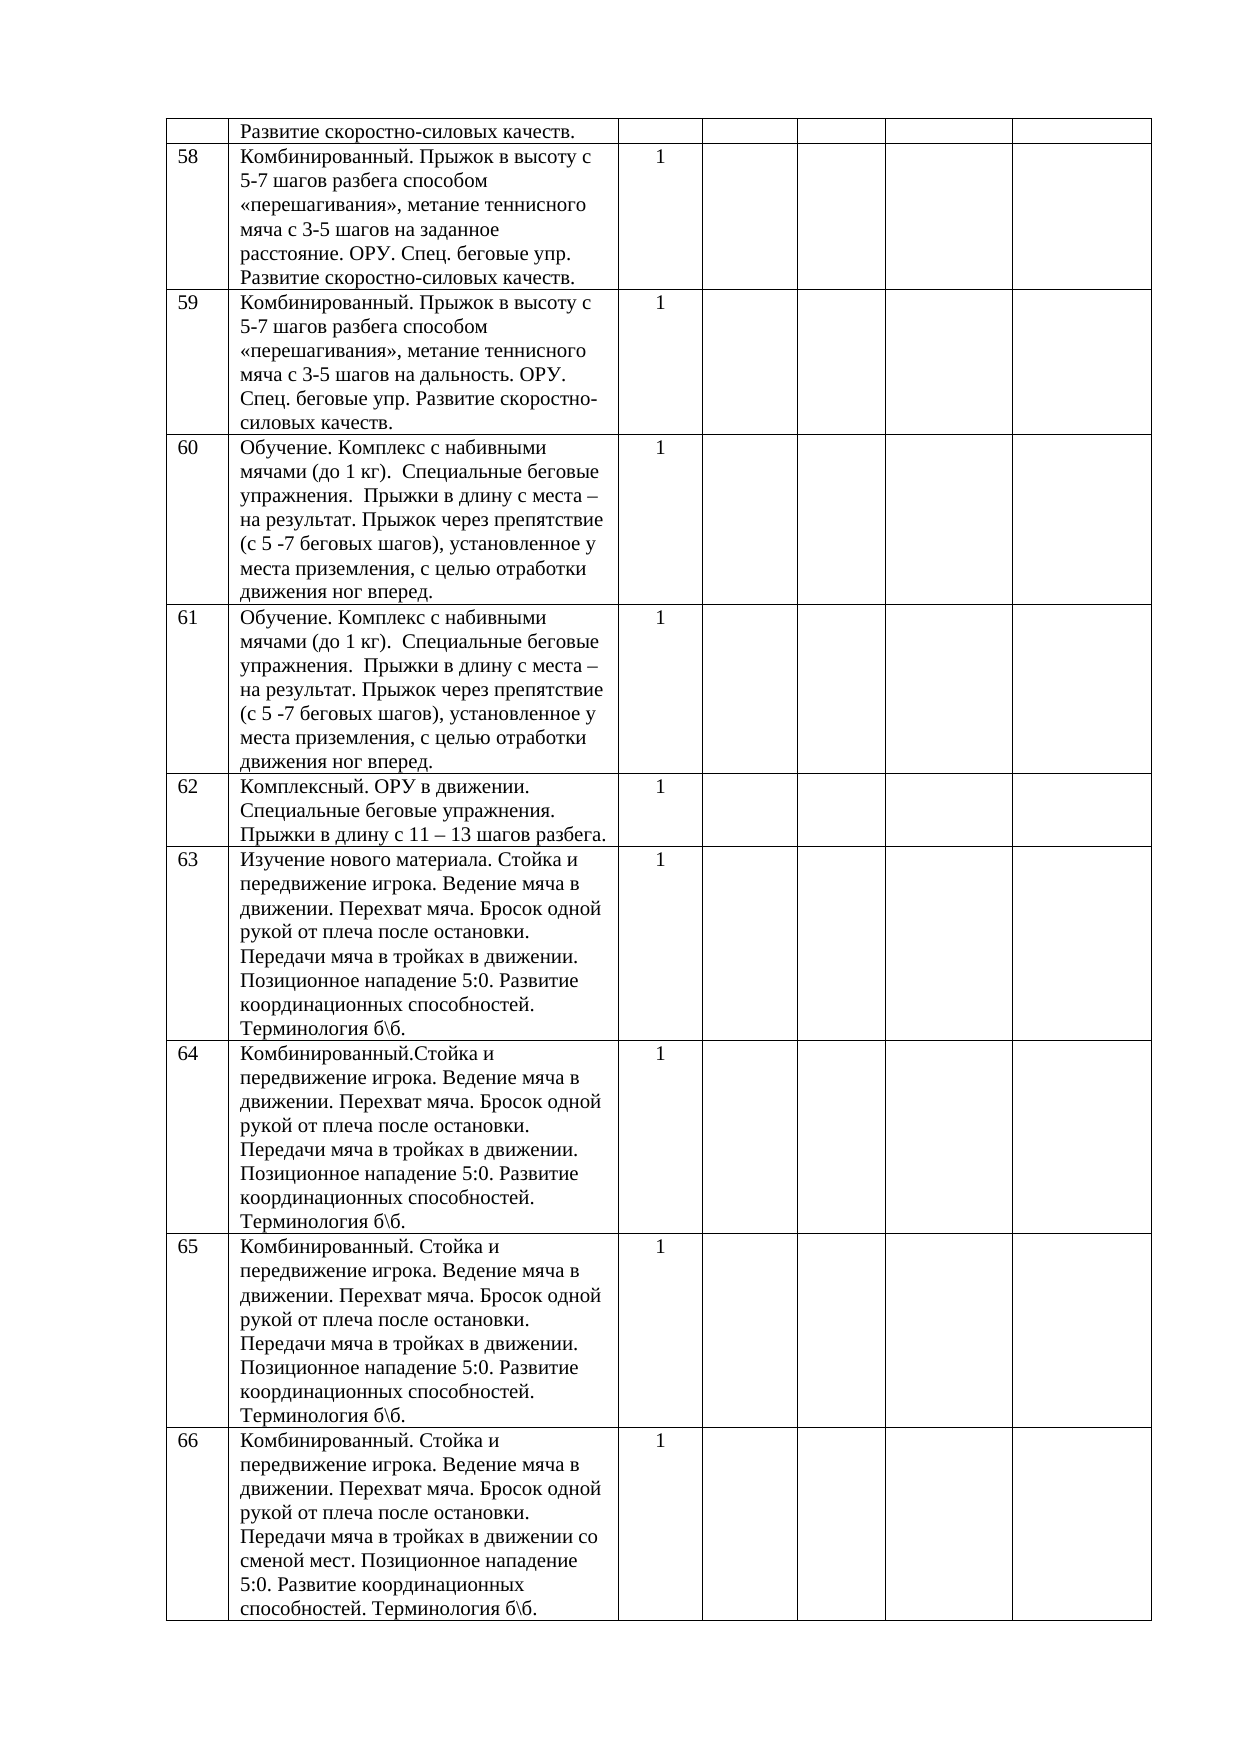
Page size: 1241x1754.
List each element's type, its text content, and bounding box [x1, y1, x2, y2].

table_cell 57 [167, 119, 228, 143]
table_cell Комбинированный. Прыжок в высоту с 5-7 шагов разбега способом «перешагивания», метание теннисного мяча с 3-5 шагов на дальность. ОРУ. Спец. беговые упр. Развитие скоростно-силовых качеств. [229, 290, 618, 434]
table_cell [798, 290, 885, 434]
table_cell [703, 144, 797, 289]
table_cell [798, 1234, 885, 1427]
table_cell 66 [167, 1428, 228, 1620]
table_cell 1 [619, 847, 702, 1040]
table_cell [1013, 847, 1151, 1040]
table_cell Комплексный. ОРУ в движении. Специальные беговые упражнения. Прыжки в длину с 11 – 13 шагов разбега. [229, 774, 618, 846]
table_cell [703, 847, 797, 1040]
table_cell [798, 435, 885, 603]
table_cell 60 [167, 435, 228, 603]
table_cell 59 [167, 290, 228, 434]
table_cell 1 [619, 774, 702, 846]
table_cell [703, 605, 797, 773]
table_cell [1013, 119, 1151, 143]
table_cell 1 [619, 119, 702, 143]
table_cell [1013, 1041, 1151, 1233]
table_cell [703, 1234, 797, 1427]
table_cell [798, 119, 885, 143]
table_cell Обучение. Комплекс с набивными мячами (до 1 кг). Специальные беговые упражнения. Прыжки в длину с места – на результат. Прыжок через препятствие (с 5 -7 беговых шагов), установленное у места приземления, с целью отработки движения ног вперед. [229, 605, 618, 773]
table_cell [886, 435, 1012, 603]
table_cell 1 [619, 1041, 702, 1233]
table_cell [1013, 144, 1151, 289]
table_cell [703, 435, 797, 603]
table_cell [703, 290, 797, 434]
table_cell [886, 1428, 1012, 1620]
table_cell 65 [167, 1234, 228, 1427]
table_cell [886, 605, 1012, 773]
table_cell [886, 1234, 1012, 1427]
table_cell [703, 1041, 797, 1233]
table_cell [703, 1428, 797, 1620]
table_cell [1013, 435, 1151, 603]
table_cell 1 [619, 1234, 702, 1427]
table_cell Комбинированный. Стойка и передвижение игрока. Ведение мяча в движении. Перехват мяча. Бросок одной рукой от плеча после остановки. Передачи мяча в тройках в движении со сменой мест. Позиционное нападение 5:0. Развитие координационных способностей. Терминология б\б. [229, 1428, 618, 1620]
table_cell [798, 605, 885, 773]
table_cell [798, 1428, 885, 1620]
table_cell [798, 1041, 885, 1233]
table_cell 63 [167, 847, 228, 1040]
table_cell 1 [619, 1428, 702, 1620]
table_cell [229, 119, 618, 143]
table_cell [1013, 605, 1151, 773]
table_cell 62 [167, 774, 228, 846]
table_cell 1 [619, 144, 702, 289]
table_cell Обучение. Комплекс с набивными мячами (до 1 кг). Специальные беговые упражнения. Прыжки в длину с места – на результат. Прыжок через препятствие (с 5 -7 беговых шагов), установленное у места приземления, с целью отработки движения ног вперед. [229, 435, 618, 603]
table_cell [798, 144, 885, 289]
table_cell [886, 774, 1012, 846]
table_cell [886, 290, 1012, 434]
table_cell [886, 144, 1012, 289]
table_cell [886, 1041, 1012, 1233]
table_cell 1 [619, 290, 702, 434]
table_cell [703, 774, 797, 846]
table_cell [1013, 1234, 1151, 1427]
table_cell 1 [619, 435, 702, 603]
table_cell [1013, 1428, 1151, 1620]
table_cell 58 [167, 144, 228, 289]
table_cell Комбинированный.Стойка и передвижение игрока. Ведение мяча в движении. Перехват мяча. Бросок одной рукой от плеча после остановки. Передачи мяча в тройках в движении. Позиционное нападение 5:0. Развитие координационных способностей. Терминология б\б. [229, 1041, 618, 1233]
table_cell [703, 119, 797, 143]
table_cell [886, 847, 1012, 1040]
table_cell [798, 847, 885, 1040]
table_cell [886, 119, 1012, 143]
table_cell 64 [167, 1041, 228, 1233]
table_cell [1013, 290, 1151, 434]
table_cell 61 [167, 605, 228, 773]
table_cell Изучение нового материала. Стойка и передвижение игрока. Ведение мяча в движении. Перехват мяча. Бросок одной рукой от плеча после остановки. Передачи мяча в тройках в движении. Позиционное нападение 5:0. Развитие координационных способностей. Терминология б\б. [229, 847, 618, 1040]
table_cell [798, 774, 885, 846]
table_cell Комбинированный. Стойка и передвижение игрока. Ведение мяча в движении. Перехват мяча. Бросок одной рукой от плеча после остановки. Передачи мяча в тройках в движении. Позиционное нападение 5:0. Развитие координационных способностей. Терминология б\б. [229, 1234, 618, 1427]
table_cell 1 [619, 605, 702, 773]
table_cell [1013, 774, 1151, 846]
